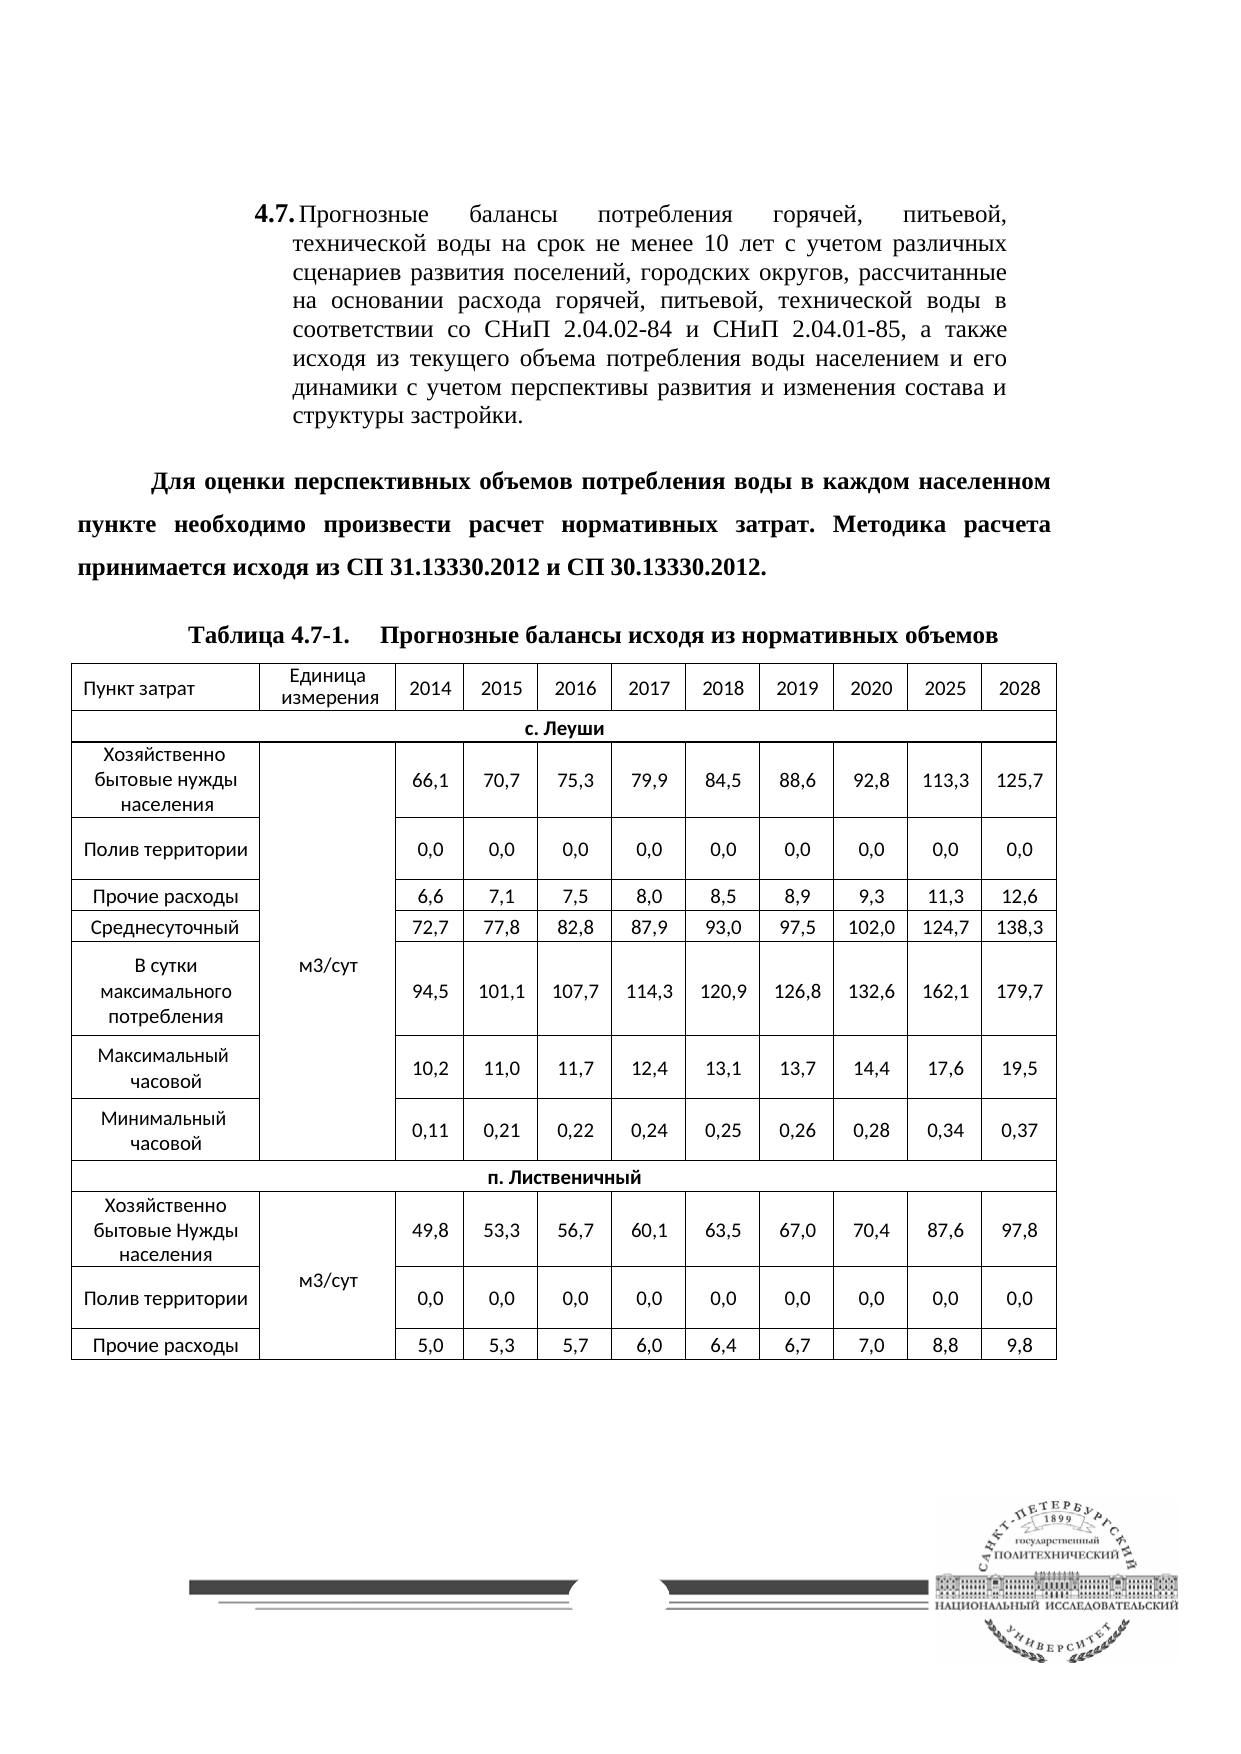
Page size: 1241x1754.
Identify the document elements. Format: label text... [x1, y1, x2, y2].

table_cell Минимальный часовой [72, 1099, 259, 1160]
table_header 2020 [834, 664, 907, 710]
table_cell 77,8 [464, 911, 537, 941]
table_cell 66,1 [396, 743, 463, 817]
table_cell 7,0 [834, 1329, 907, 1359]
table_cell 11,3 [908, 880, 981, 910]
table_cell 0,0 [760, 818, 833, 879]
subtitle Прогнозные балансы потребления горячей, питьевой, технической воды на срок не менее 10 лет с учетом различных сценариев развития поселений, городских округов, рассчитанные на основании расхода горячей, питьевой, технической воды в соответствии со СНиП 2.04.02-84 и СНиП 2.04.01-85, а также исходя из текущего объема потребления воды населением и его динамики с учетом перспективы развития и изменения состава и структуры застройки. [254, 197, 1008, 429]
table_cell м3/сут [260, 1192, 395, 1359]
table_cell Полив территории [72, 818, 259, 879]
table_cell 0,0 [612, 818, 685, 879]
table_cell Прочие расходы [72, 1329, 259, 1359]
table_cell 8,0 [612, 880, 685, 910]
table_cell 12,4 [612, 1036, 685, 1098]
table_cell 84,5 [686, 743, 759, 817]
table_cell Хозяйственно бытовые нужды населения [72, 743, 259, 817]
table_cell 0,0 [908, 1267, 981, 1328]
picture [188, 1499, 1182, 1663]
table_cell 120,9 [686, 942, 759, 1035]
table_cell 79,9 [612, 743, 685, 817]
table_cell 93,0 [686, 911, 759, 941]
table_cell Полив территории [72, 1267, 259, 1328]
table_cell 0,21 [464, 1099, 537, 1160]
table_cell 124,7 [908, 911, 981, 941]
table_header 2018 [686, 664, 759, 710]
table_cell Среднесуточный [72, 911, 259, 941]
table_cell 0,34 [908, 1099, 981, 1160]
table_cell 0,11 [396, 1099, 463, 1160]
table_cell с. Леуши [72, 711, 1056, 741]
table_cell 0,37 [982, 1099, 1056, 1160]
table_cell 11,7 [538, 1036, 611, 1098]
table_cell 0,0 [464, 818, 537, 879]
table_cell 0,25 [686, 1099, 759, 1160]
table_cell 101,1 [464, 942, 537, 1035]
table_cell 75,3 [538, 743, 611, 817]
table_cell 97,5 [760, 911, 833, 941]
table_cell 13,7 [760, 1036, 833, 1098]
table_cell 56,7 [538, 1192, 611, 1266]
table_cell Прочие расходы [72, 880, 259, 910]
table_cell 7,5 [538, 880, 611, 910]
table_cell 113,3 [908, 743, 981, 817]
table_cell 0,22 [538, 1099, 611, 1160]
table_header 2025 [908, 664, 981, 710]
table_cell 6,4 [686, 1329, 759, 1359]
table_cell 70,7 [464, 743, 537, 817]
table_cell 0,0 [834, 1267, 907, 1328]
table_cell 0,0 [464, 1267, 537, 1328]
table_cell 132,6 [834, 942, 907, 1035]
table_cell 8,9 [760, 880, 833, 910]
table_cell 87,6 [908, 1192, 981, 1266]
text Таблица 4.7-1. Прогнозные балансы исходя из нормативных объемов [107, 620, 1080, 649]
table_cell 0,0 [396, 818, 463, 879]
table_cell Максимальный часовой [72, 1036, 259, 1098]
table_cell 138,3 [982, 911, 1056, 941]
table_cell 0,0 [686, 1267, 759, 1328]
table_cell 0,0 [834, 818, 907, 879]
table_cell 94,5 [396, 942, 463, 1035]
table_cell 17,6 [908, 1036, 981, 1098]
table_cell 0,26 [760, 1099, 833, 1160]
table_header 2028 [982, 664, 1056, 710]
table_cell 92,8 [834, 743, 907, 817]
table_cell 126,8 [760, 942, 833, 1035]
table_cell 0,28 [834, 1099, 907, 1160]
table_header Пункт затрат [72, 664, 259, 710]
table_cell 6,0 [612, 1329, 685, 1359]
table_cell 88,6 [760, 743, 833, 817]
table_cell 114,3 [612, 942, 685, 1035]
table_header 2014 [396, 664, 463, 710]
table_header 2017 [612, 664, 685, 710]
table_cell 97,8 [982, 1192, 1056, 1266]
table_cell 49,8 [396, 1192, 463, 1266]
text Для оценки перспективных объемов потребления воды в каждом населенном пункте необходимо произвести расчет нормативных затрат. Методика расчета принимается исходя из СП 31.13330.2012 и СП 30.13330.2012. [77, 466, 1052, 581]
table_cell 5,7 [538, 1329, 611, 1359]
table_cell 70,4 [834, 1192, 907, 1266]
table_cell 0,24 [612, 1099, 685, 1160]
table_header 2016 [538, 664, 611, 710]
table_cell 6,7 [760, 1329, 833, 1359]
table_cell 7,1 [464, 880, 537, 910]
table_cell 19,5 [982, 1036, 1056, 1098]
table_cell 12,6 [982, 880, 1056, 910]
table_cell 0,0 [538, 818, 611, 879]
table_cell 0,0 [982, 1267, 1056, 1328]
table_cell 107,7 [538, 942, 611, 1035]
table_cell 0,0 [908, 818, 981, 879]
table_cell 8,5 [686, 880, 759, 910]
table_cell 0,0 [686, 818, 759, 879]
table_header 2019 [760, 664, 833, 710]
table_cell 179,7 [982, 942, 1056, 1035]
table_cell 9,3 [834, 880, 907, 910]
table_cell 0,0 [538, 1267, 611, 1328]
table_cell 53,3 [464, 1192, 537, 1266]
table_cell 63,5 [686, 1192, 759, 1266]
table_cell 10,2 [396, 1036, 463, 1098]
table_cell 6,6 [396, 880, 463, 910]
table_cell 72,7 [396, 911, 463, 941]
table_cell 14,4 [834, 1036, 907, 1098]
table_cell В сутки максимального потребления [72, 942, 259, 1035]
table_cell 125,7 [982, 743, 1056, 817]
table_cell м3/сут [260, 743, 395, 1160]
table_cell 11,0 [464, 1036, 537, 1098]
table_cell 8,8 [908, 1329, 981, 1359]
table_cell 5,0 [396, 1329, 463, 1359]
table_cell 162,1 [908, 942, 981, 1035]
table_cell 102,0 [834, 911, 907, 941]
table_cell 5,3 [464, 1329, 537, 1359]
table_cell 87,9 [612, 911, 685, 941]
table_cell 67,0 [760, 1192, 833, 1266]
table_cell 9,8 [982, 1329, 1056, 1359]
table_header Единица измерения [260, 664, 395, 710]
table_cell 60,1 [612, 1192, 685, 1266]
table_cell 0,0 [396, 1267, 463, 1328]
table_cell 82,8 [538, 911, 611, 941]
table_cell 0,0 [612, 1267, 685, 1328]
table_cell 0,0 [982, 818, 1056, 879]
table_cell п. Лиственичный [72, 1161, 1056, 1191]
table_cell Хозяйственно бытовые Нужды населения [72, 1192, 259, 1266]
table_header 2015 [464, 664, 537, 710]
table_cell 0,0 [760, 1267, 833, 1328]
table_cell 13,1 [686, 1036, 759, 1098]
